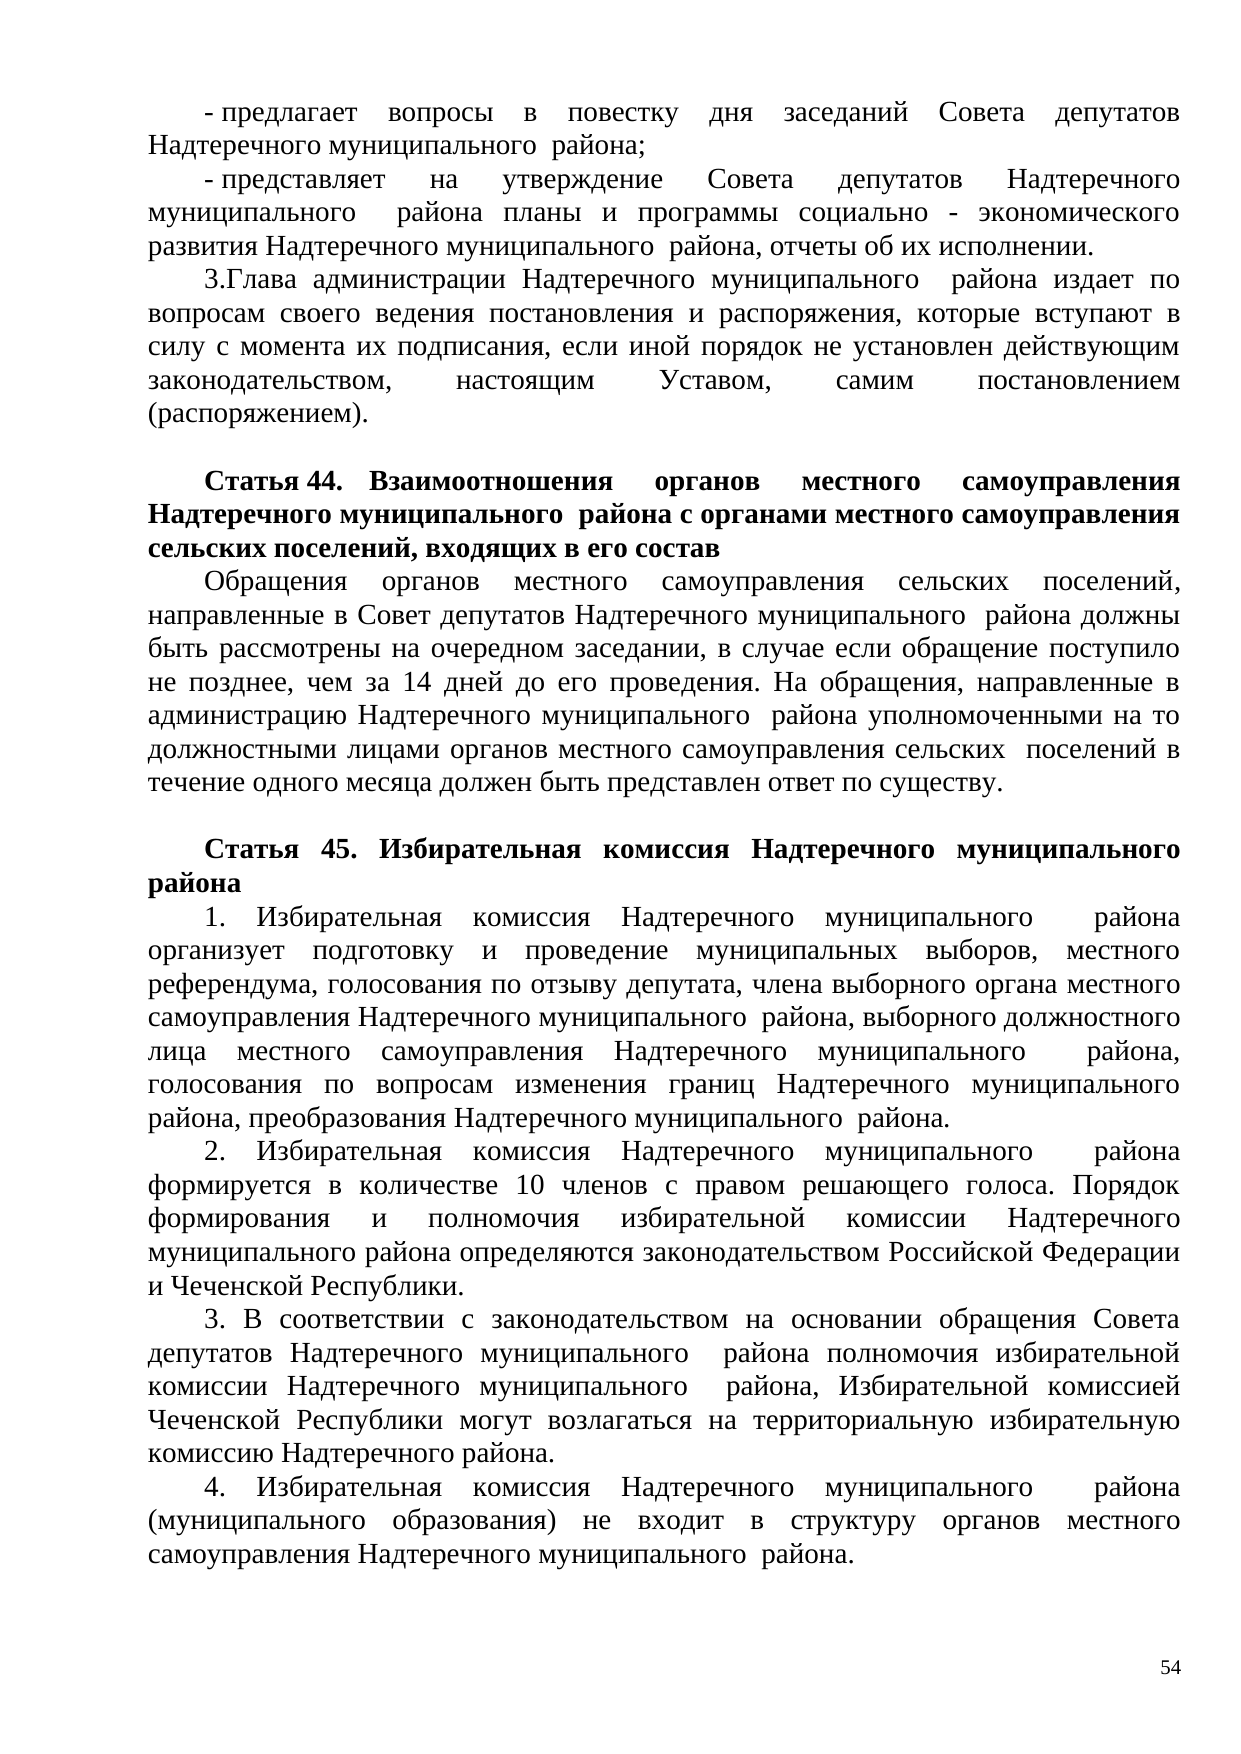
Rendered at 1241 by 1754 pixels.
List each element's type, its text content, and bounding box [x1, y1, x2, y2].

text 3.Глава администрации Надтеречного муниципального района издает по вопросам своего ведения постановления и распоряжения, которые вступают в силу с момента их подписания, если иной порядок не установлен действующим законодательством, настоящим Уставом, самим постановлением (распоряжением). [148, 261, 1181, 429]
text 2. Избирательная комиссия Надтеречного муниципального района формируется в количестве 10 членов с правом решающего голоса. Порядок формирования и полномочия избирательной комиссии Надтеречного муниципального района определяются законодательством Российской Федерации и Чеченской Республики. [148, 1133, 1181, 1301]
list предлагает вопросы в повестку дня заседаний Совета депутатов Надтеречного муниципального района; [148, 94, 1181, 161]
text 4. Избирательная комиссия Надтеречного муниципального района (муниципального образования) не входит в структуру органов местного самоуправления Надтеречного муниципального района. [148, 1469, 1181, 1569]
text Обращения органов местного самоуправления сельских поселений, направленные в Совет депутатов Надтеречного муниципального района должны быть рассмотрены на очередном заседании, в случае если обращение поступило не позднее, чем за 14 дней до его проведения. На обращения, направленные в администрацию Надтеречного муниципального района уполномоченными на то должностными лицами органов местного самоуправления сельских поселений в течение одного месяца должен быть представлен ответ по существу. [148, 563, 1181, 798]
text Статья 44. Взаимоотношения органов местного самоуправления Надтеречного муниципального района с органами местного самоуправления сельских поселений, входящих в его состав [148, 463, 1181, 563]
text 1. Избирательная комиссия Надтеречного муниципального района организует подготовку и проведение муниципальных выборов, местного референдума, голосования по отзыву депутата, члена выборного органа местного самоуправления Надтеречного муниципального района, выборного должностного лица местного самоуправления Надтеречного муниципального района, голосования по вопросам изменения границ Надтеречного муниципального района, преобразования Надтеречного муниципального района. [148, 899, 1181, 1133]
list представляет на утверждение Совета депутатов Надтеречного муниципального района планы и программы социально - экономического развития Надтеречного муниципального района, отчеты об их исполнении. [148, 161, 1181, 261]
subtitle Статья 45. Избирательная комиссия Надтеречного муниципального района [148, 832, 1181, 899]
text 3. В соответствии с законодательством на основании обращения Совета депутатов Надтеречного муниципального района полномочия избирательной комиссии Надтеречного муниципального района, Избирательной комиссией Чеченской Республики могут возлагаться на территориальную избирательную комиссию Надтеречного района. [148, 1301, 1181, 1469]
